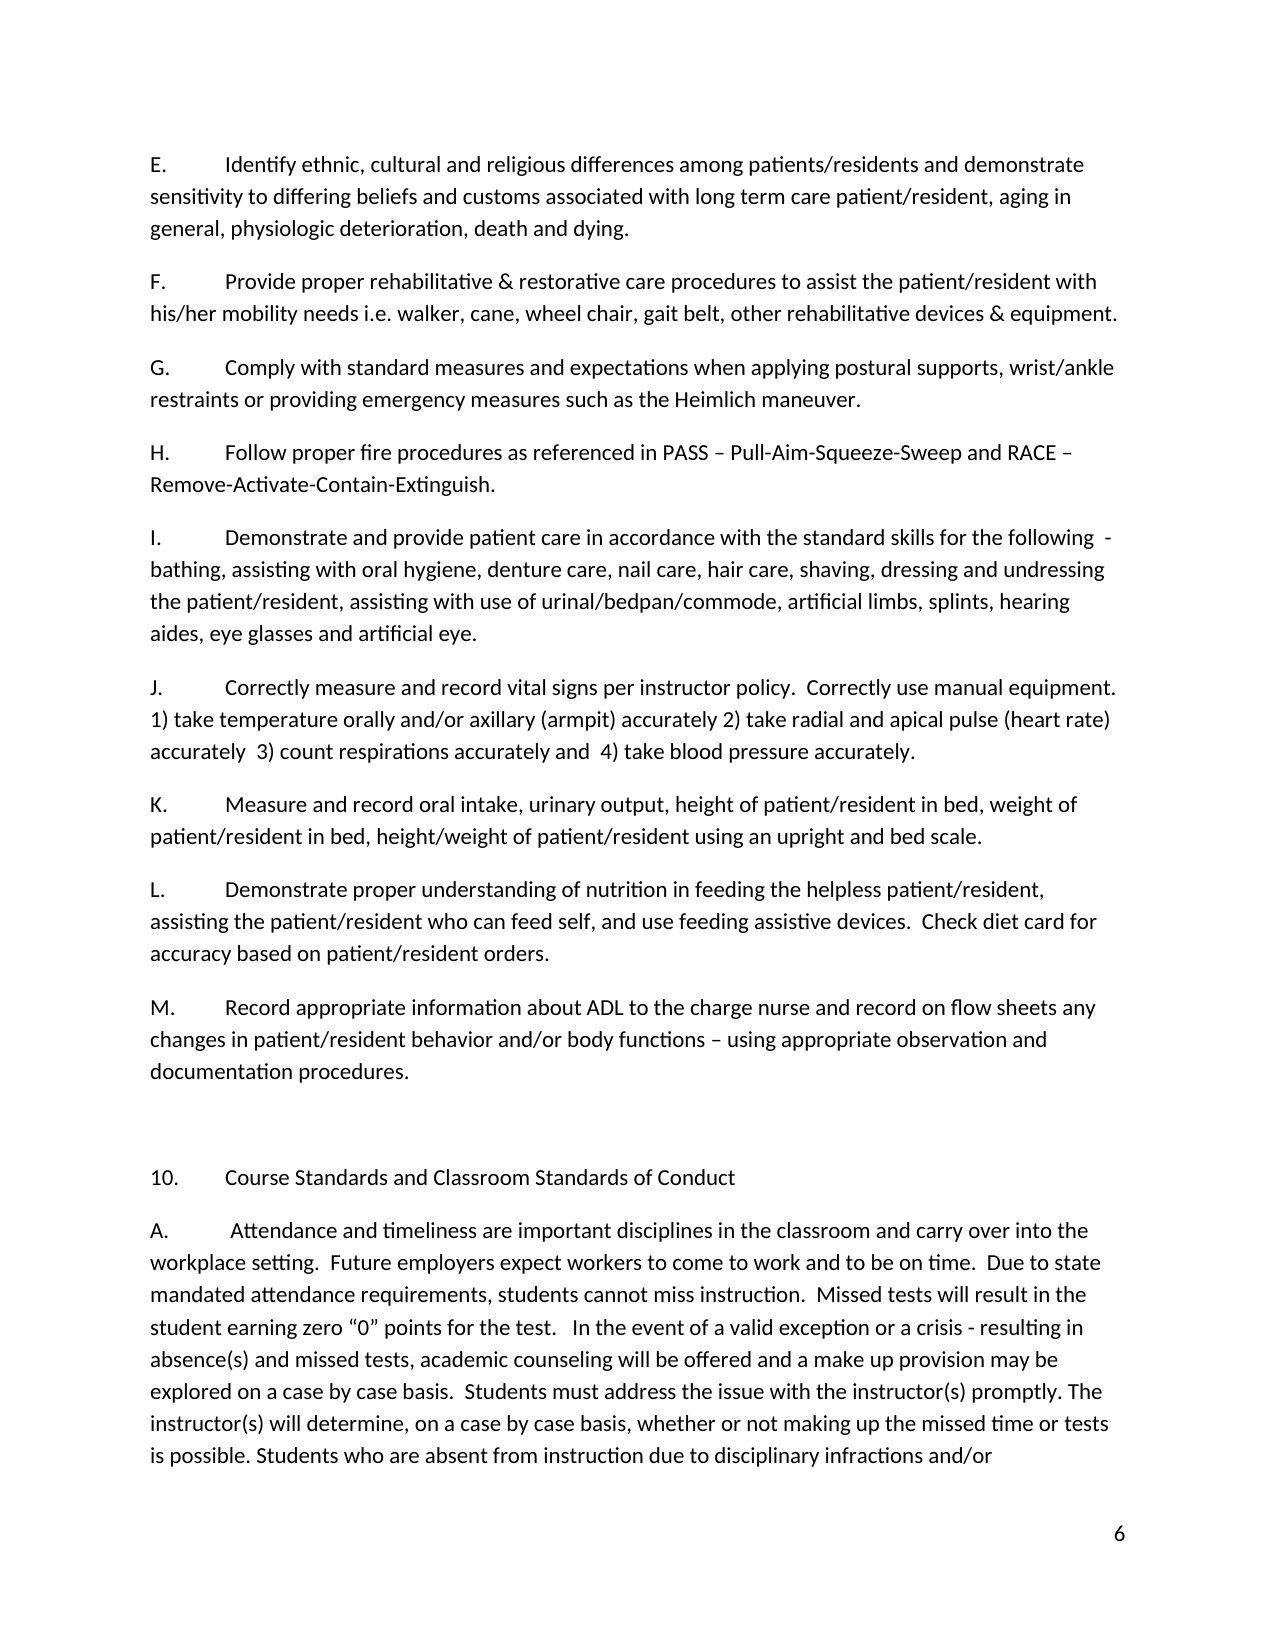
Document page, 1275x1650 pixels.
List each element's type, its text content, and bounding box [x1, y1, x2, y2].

text L. Demonstrate proper understanding of nutrition in feeding the helpless patient/resident, assisting the patient/resident who can feed self, and use feeding assistive devices. Check diet card for accuracy based on patient/resident orders. [150, 875, 1125, 968]
text F. Provide proper rehabilitative & restorative care procedures to assist the patient/resident with his/her mobility needs i.e. walker, cane, wheel chair, gait belt, other rehabilitative devices & equipment. [150, 267, 1125, 328]
text G. Comply with standard measures and expectations when applying postural supports, wrist/ankle restraints or providing emergency measures such as the Heimlich maneuver. [150, 353, 1125, 413]
text 10. Course Standards and Classroom Standards of Conduct [150, 1163, 1125, 1191]
text E. Identify ethnic, cultural and religious differences among patients/residents and demonstrate sensitivity to differing beliefs and customs associated with long term care patient/resident, aging in general, physiologic deterioration, death and dying. [150, 150, 1125, 242]
text I. Demonstrate and provide patient care in accordance with the standard skills for the following - bathing, assisting with oral hygiene, denture care, nail care, hair care, shaving, dressing and undressing the patient/resident, assisting with use of urinal/bedpan/commode, artificial limbs, splints, hearing aides, eye glasses and artificial eye. [150, 523, 1125, 648]
text M. Record appropriate information about ADL to the charge nurse and record on flow sheets any changes in patient/resident behavior and/or body functions – using appropriate observation and documentation procedures. [150, 993, 1125, 1085]
text J. Correctly measure and record vital signs per instructor policy. Correctly use manual equipment. 1) take temperature orally and/or axillary (armpit) accurately 2) take radial and apical pulse (heart rate) accurately 3) count respirations accurately and 4) take blood pressure accurately. [150, 673, 1125, 765]
text K. Measure and record oral intake, urinary output, height of patient/resident in bed, weight of patient/resident in bed, height/weight of patient/resident using an upright and bed scale. [150, 790, 1125, 850]
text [150, 1216, 1125, 1469]
text H. Follow proper fire procedures as referenced in PASS – Pull-Aim-Squeeze-Sweep and RACE – Remove-Activate-Contain-Extinguish. [150, 438, 1125, 498]
